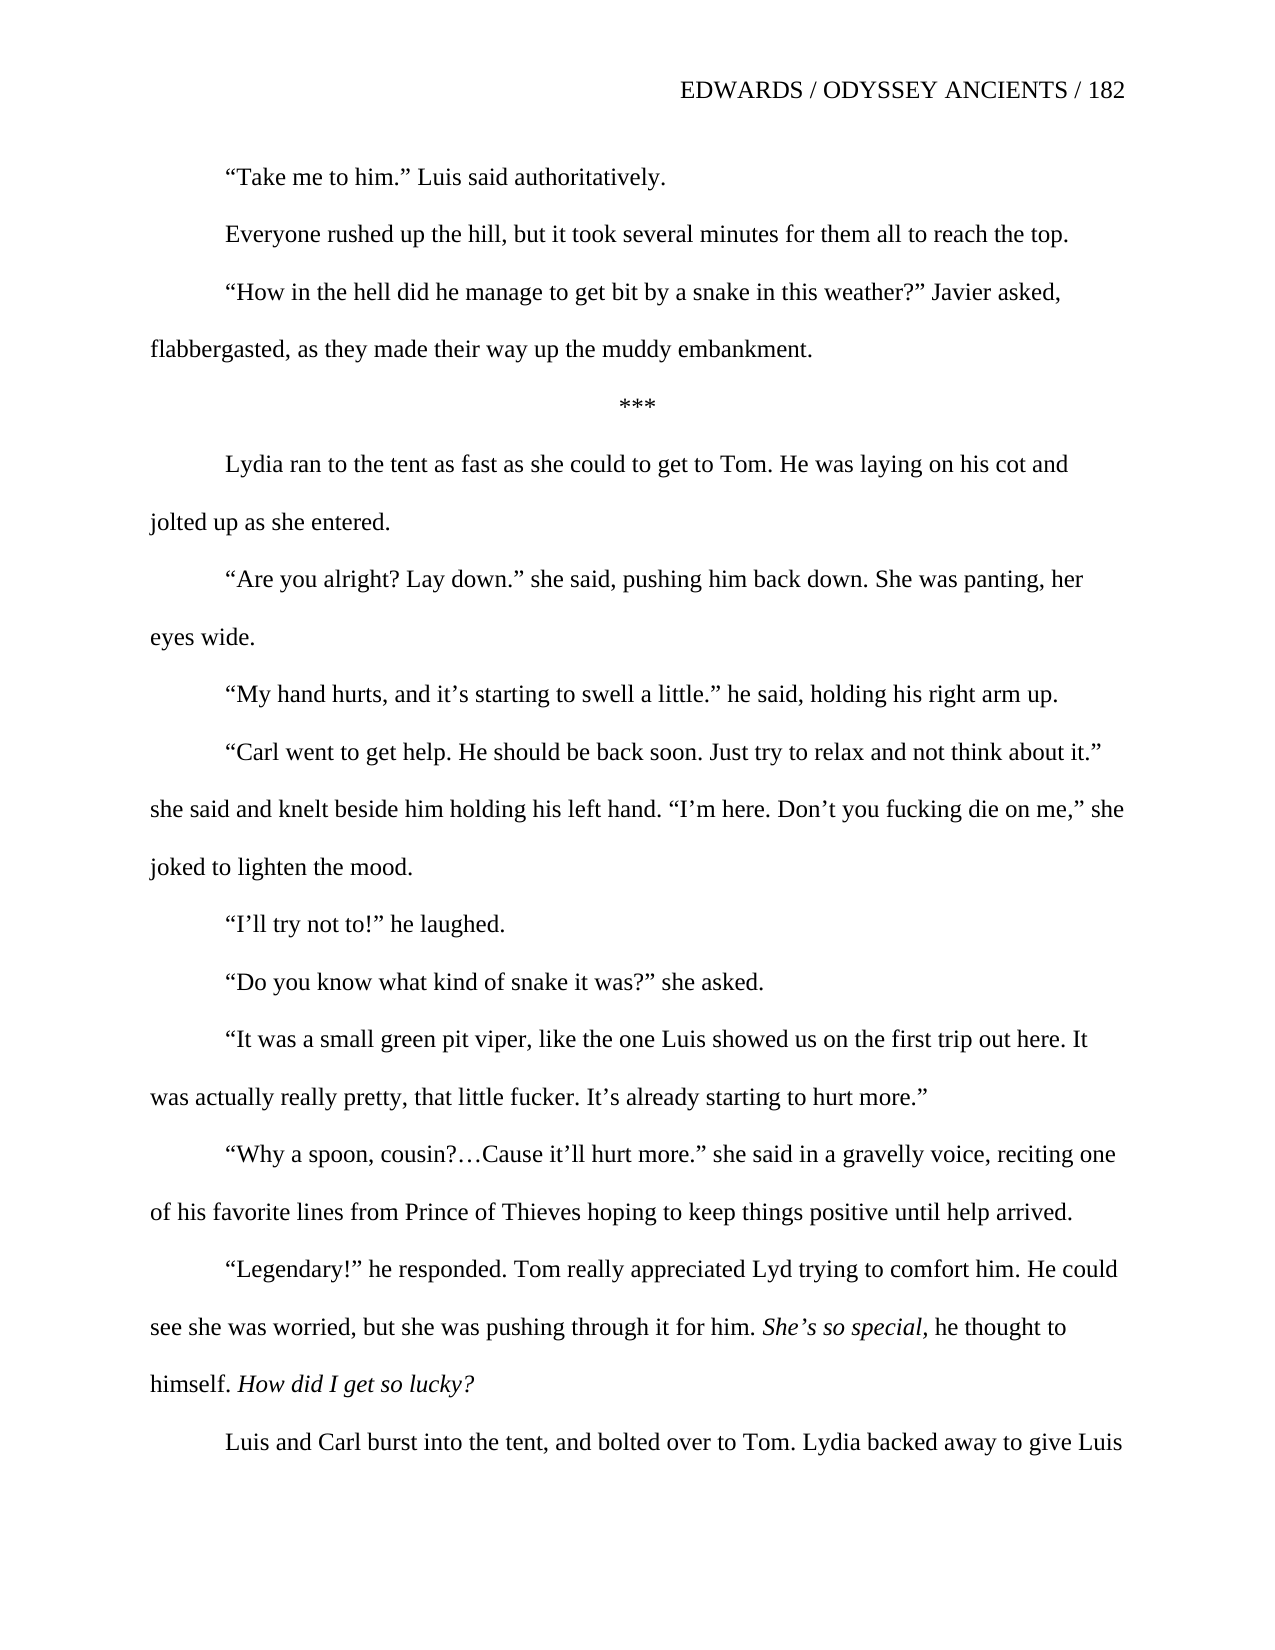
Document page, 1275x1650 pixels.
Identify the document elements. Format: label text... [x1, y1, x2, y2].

text “Legendary!” he responded. Tom really appreciated Lyd trying to comfort him. He could see she was worried, but she was pushing through it for him. She’s so special, he thought to himself. How did I get so lucky? [150, 1254, 1125, 1398]
text “Take me to him.” Luis said authoritatively. [150, 162, 1125, 190]
text *** [150, 392, 1125, 420]
text “Are you alright? Lay down.” she said, pushing him back down. She was panting, her eyes wide. [150, 564, 1125, 650]
text Lydia ran to the tent as fast as she could to get to Tom. He was laying on his cot and jolted up as she entered. [150, 449, 1125, 535]
text “It was a small green pit viper, like the one Luis showed us on the first trip out here. It was actually really pretty, that little fucker. It’s already starting to hurt more.” [150, 1024, 1125, 1110]
text “My hand hurts, and it’s starting to swell a little.” he said, holding his right arm up. [150, 679, 1125, 708]
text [150, 1427, 1125, 1455]
text “Carl went to get help. He should be back soon. Just try to relax and not think about it.” she said and knelt beside him holding his left hand. “I’m here. Don’t you fucking die on me,” she joked to lighten the mood. [150, 737, 1125, 880]
text “How in the hell did he manage to get bit by a snake in this weather?” Javier asked, flabbergasted, as they made their way up the muddy embankment. [150, 277, 1125, 363]
text Everyone rushed up the hill, but it took several minutes for them all to reach the top. [150, 219, 1125, 248]
text “I’ll try not to!” he laughed. [150, 909, 1125, 938]
text “Do you know what kind of snake it was?” she asked. [150, 967, 1125, 995]
text “Why a spoon, cousin?…Cause it’ll hurt more.” she said in a gravelly voice, reciting one of his favorite lines from Prince of Thieves hoping to keep things positive until help arrived. [150, 1139, 1125, 1225]
